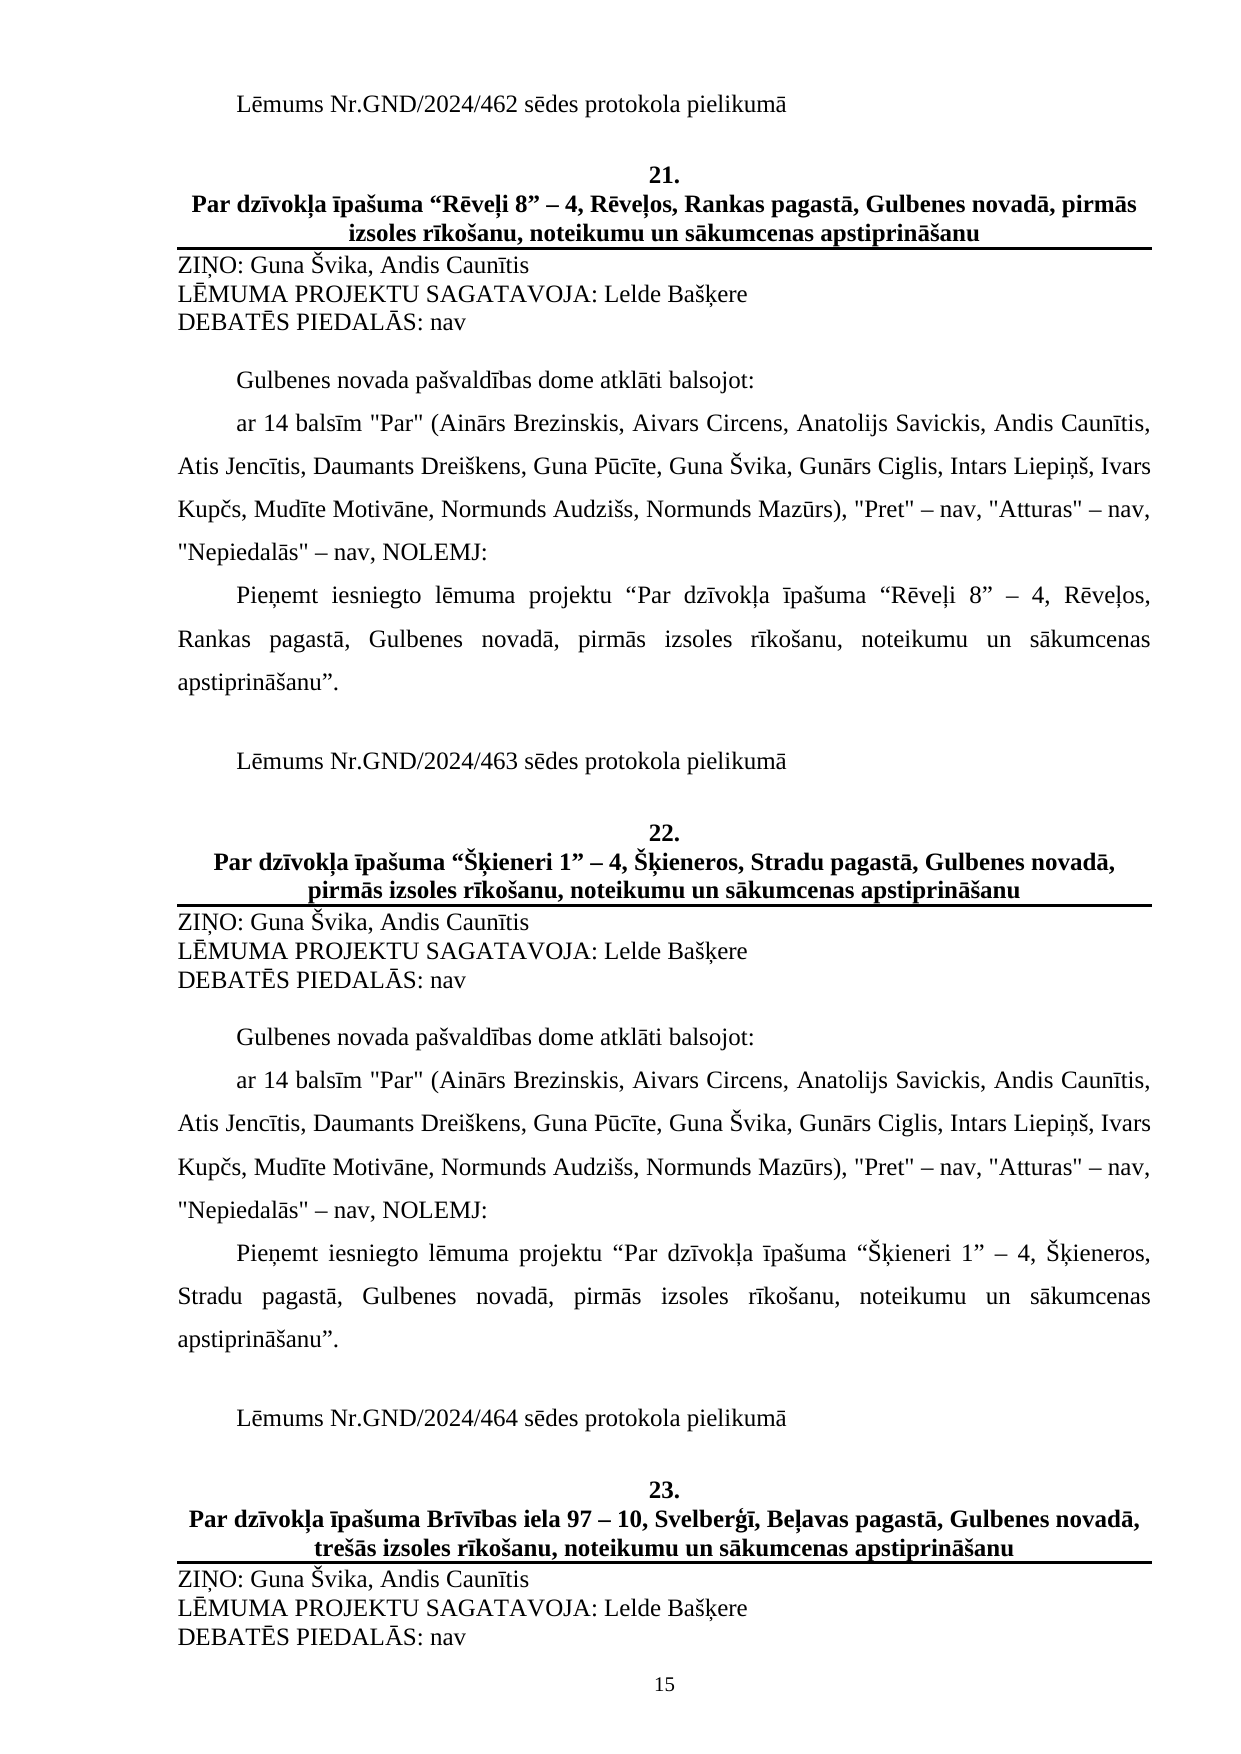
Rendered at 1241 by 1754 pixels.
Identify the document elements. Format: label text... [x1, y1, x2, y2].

text DEBATĒS PIEDALĀS: nav [177, 965, 1152, 993]
text DEBATĒS PIEDALĀS: nav [177, 1622, 1152, 1651]
text DEBATĒS PIEDALĀS: nav [177, 307, 1152, 336]
text 22. [177, 818, 1152, 847]
text LĒMUMA PROJEKTU SAGATAVOJA: Lelde Bašķere [177, 936, 1152, 965]
text ZIŅO: Guna Švika, Andis Caunītis [177, 250, 1152, 279]
text LĒMUMA PROJEKTU SAGATAVOJA: Lelde Bašķere [177, 1593, 1152, 1622]
text Par dzīvokļa īpašuma Brīvības iela 97 – 10, Svelberģī, Beļavas pagastā, Gulbenes novadā, trešās izsoles rīkošanu, noteikumu un sākumcenas apstiprināšanu [177, 1504, 1152, 1561]
text ZIŅO: Guna Švika, Andis Caunītis [177, 1564, 1152, 1593]
text ZIŅO: Guna Švika, Andis Caunītis [177, 907, 1152, 936]
text Gulbenes novada pašvaldības dome atklāti balsojot: [177, 365, 1152, 394]
text Par dzīvokļa īpašuma “Rēveļi 8” – 4, Rēveļos, Rankas pagastā, Gulbenes novadā, pirmās izsoles rīkošanu, noteikumu un sākumcenas apstiprināšanu [177, 189, 1152, 247]
text Lēmums Nr.GND/2024/463 sēdes protokola pielikumā [177, 746, 1152, 775]
text 21. [177, 161, 1152, 189]
text Lēmums Nr.GND/2024/464 sēdes protokola pielikumā [177, 1403, 1152, 1432]
text 23. [177, 1475, 1152, 1504]
text Pieņemt iesniegto lēmuma projektu “Par dzīvokļa īpašuma “Šķieneri 1” – 4, Šķieneros, Stradu pagastā, Gulbenes novadā, pirmās izsoles rīkošanu, noteikumu un sākumcenas apstiprināšanu”. [177, 1238, 1152, 1353]
text Gulbenes novada pašvaldības dome atklāti balsojot: [177, 1022, 1152, 1051]
text Lēmums Nr.GND/2024/462 sēdes protokola pielikumā [177, 89, 1152, 117]
text Pieņemt iesniegto lēmuma projektu “Par dzīvokļa īpašuma “Rēveļi 8” – 4, Rēveļos, Rankas pagastā, Gulbenes novadā, pirmās izsoles rīkošanu, noteikumu un sākumcenas apstiprināšanu”. [177, 581, 1152, 696]
text LĒMUMA PROJEKTU SAGATAVOJA: Lelde Bašķere [177, 279, 1152, 307]
text Par dzīvokļa īpašuma “Šķieneri 1” – 4, Šķieneros, Stradu pagastā, Gulbenes novadā, pirmās izsoles rīkošanu, noteikumu un sākumcenas apstiprināšanu [177, 847, 1152, 904]
